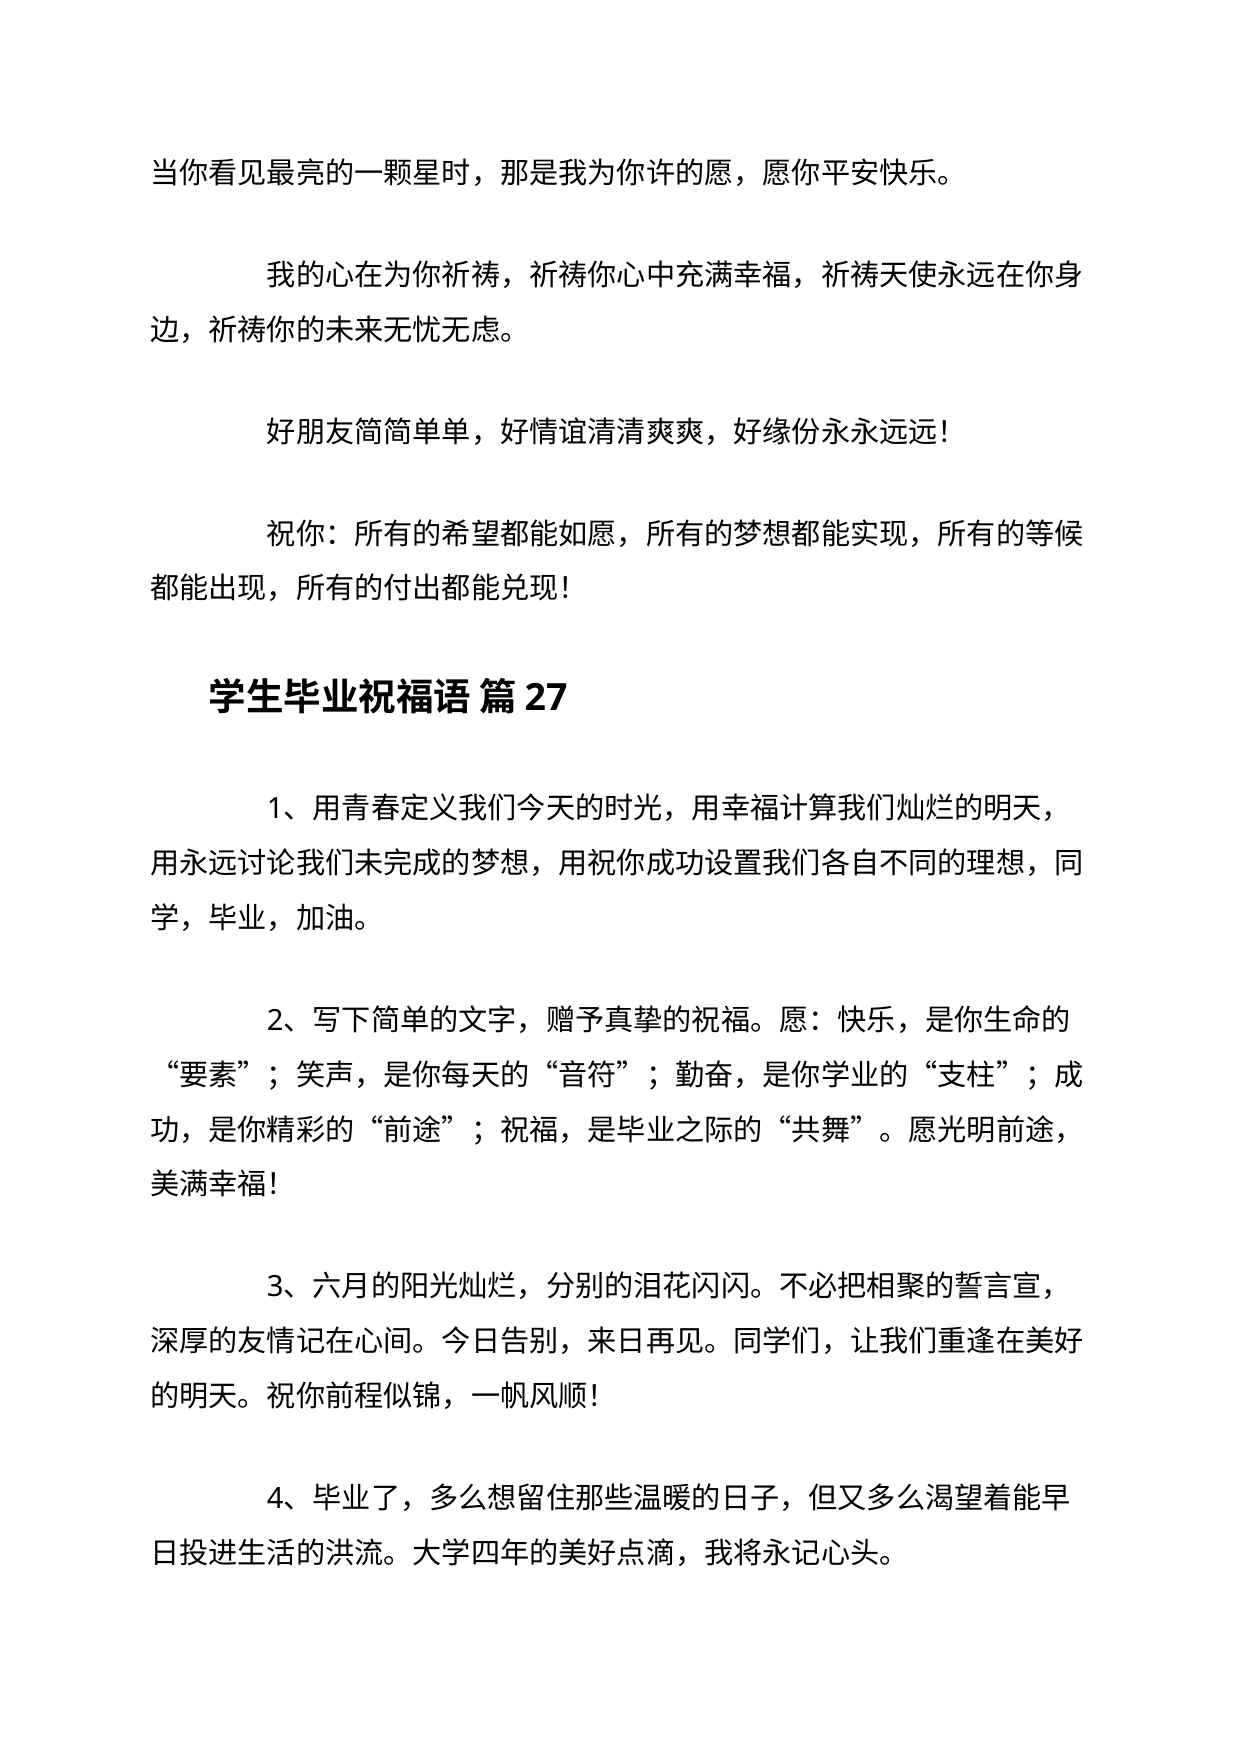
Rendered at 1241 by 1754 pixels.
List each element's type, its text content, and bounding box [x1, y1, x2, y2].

text 2、写下简单的文字，赠予真挚的祝福。愿：快乐，是你生命的“要素”；笑声，是你每天的“音符”；勤奋，是你学业的“支柱”；成功，是你精彩的“前途”；祝福，是毕业之际的“共舞”。愿光明前途，美满幸福！ [150, 996, 1090, 1203]
text 学生毕业祝福语 篇27 [150, 667, 1090, 721]
text 1、用青春定义我们今天的时光，用幸福计算我们灿烂的明天，用永远讨论我们未完成的梦想，用祝你成功设置我们各自不同的理想，同学，毕业，加油。 [150, 784, 1090, 937]
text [150, 150, 1090, 192]
text 祝你：所有的希望都能如愿，所有的梦想都能实现，所有的等候都能出现，所有的付出都能兑现！ [150, 510, 1090, 607]
text 4、毕业了，多么想留住那些温暖的日子，但又多么渴望着能早日投进生活的洪流。大学四年的美好点滴，我将永记心头。 [150, 1474, 1090, 1572]
text 我的心在为你祈祷，祈祷你心中充满幸福，祈祷天使永远在你身边，祈祷你的未来无忧无虑。 [150, 252, 1090, 349]
text 好朋友简简单单，好情谊清清爽爽，好缘份永永远远！ [150, 408, 1090, 451]
text 3、六月的阳光灿烂，分别的泪花闪闪。不必把相聚的誓言宣，深厚的友情记在心间。今日告别，来日再见。同学们，让我们重逢在美好的明天。祝你前程似锦，一帆风顺！ [150, 1263, 1090, 1415]
